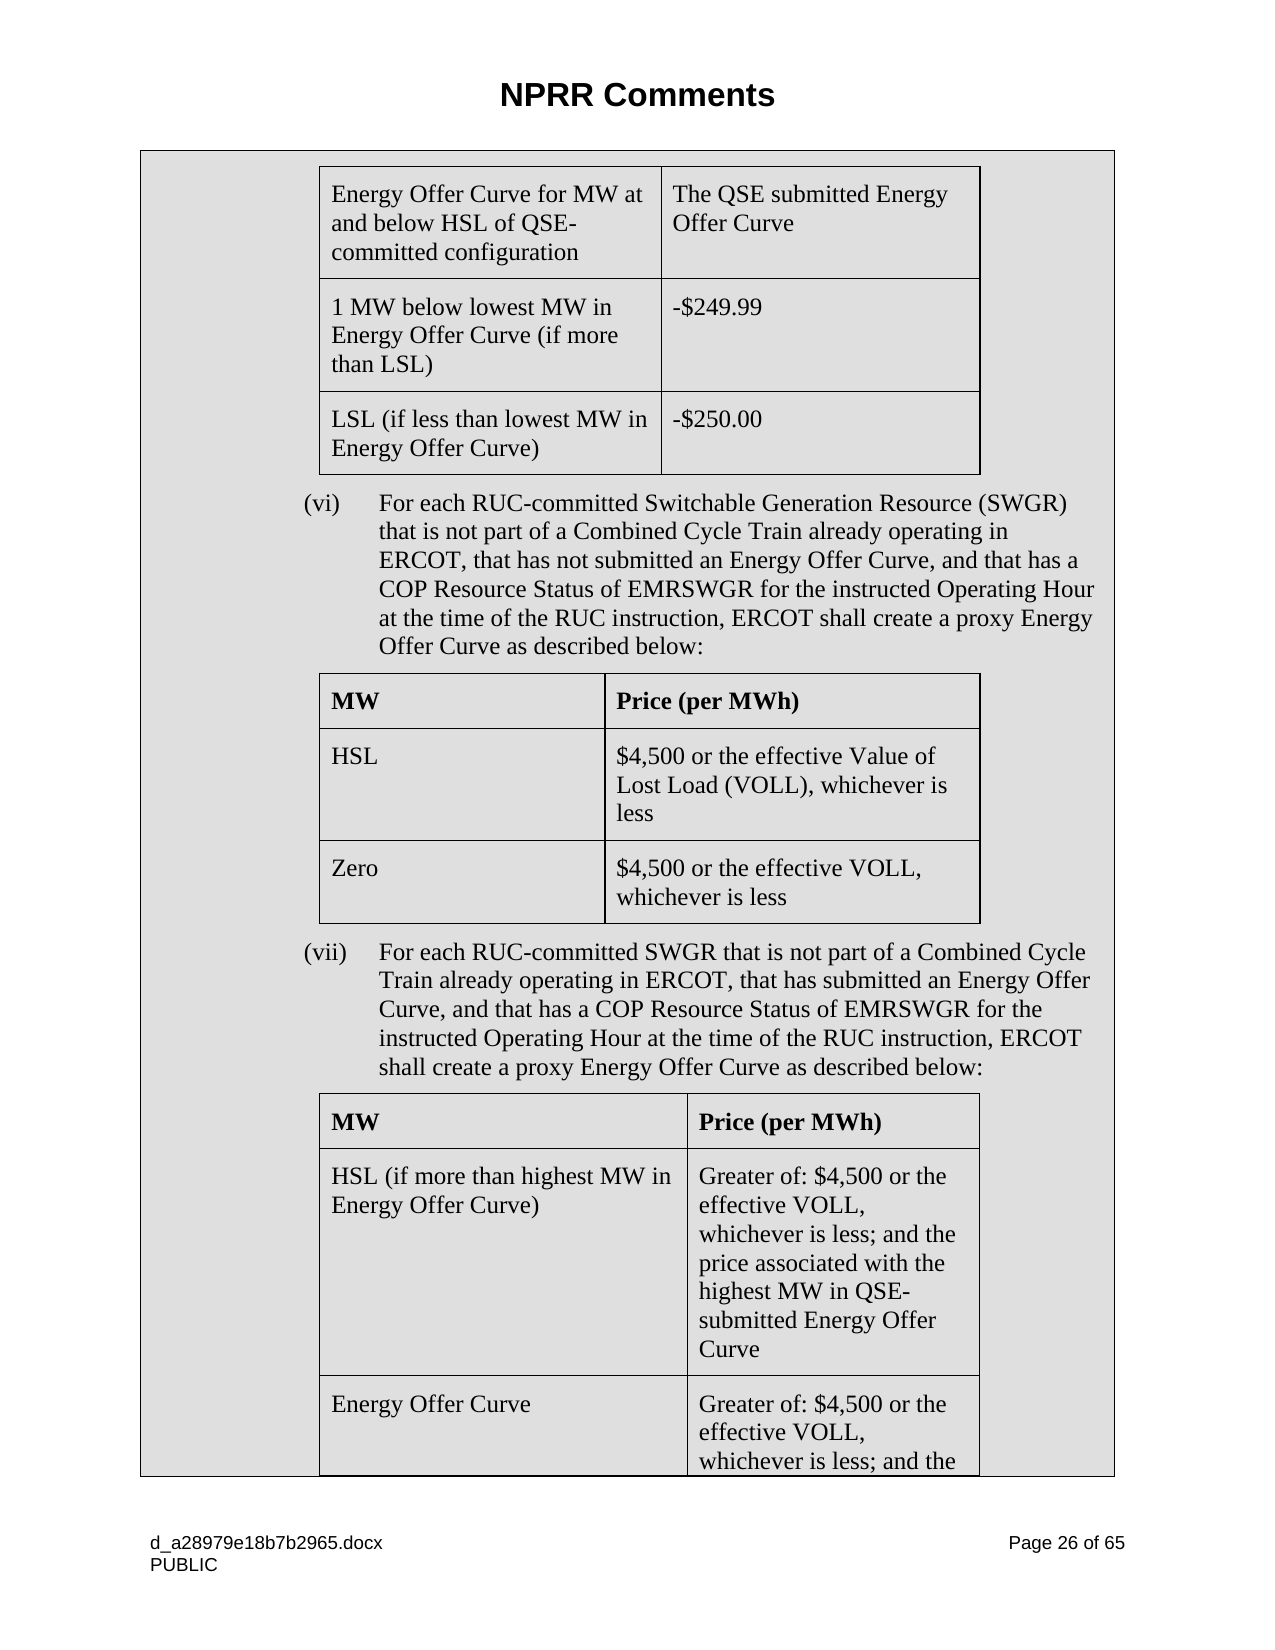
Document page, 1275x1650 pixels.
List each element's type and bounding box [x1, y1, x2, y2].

table_header [141, 151, 1114, 1476]
